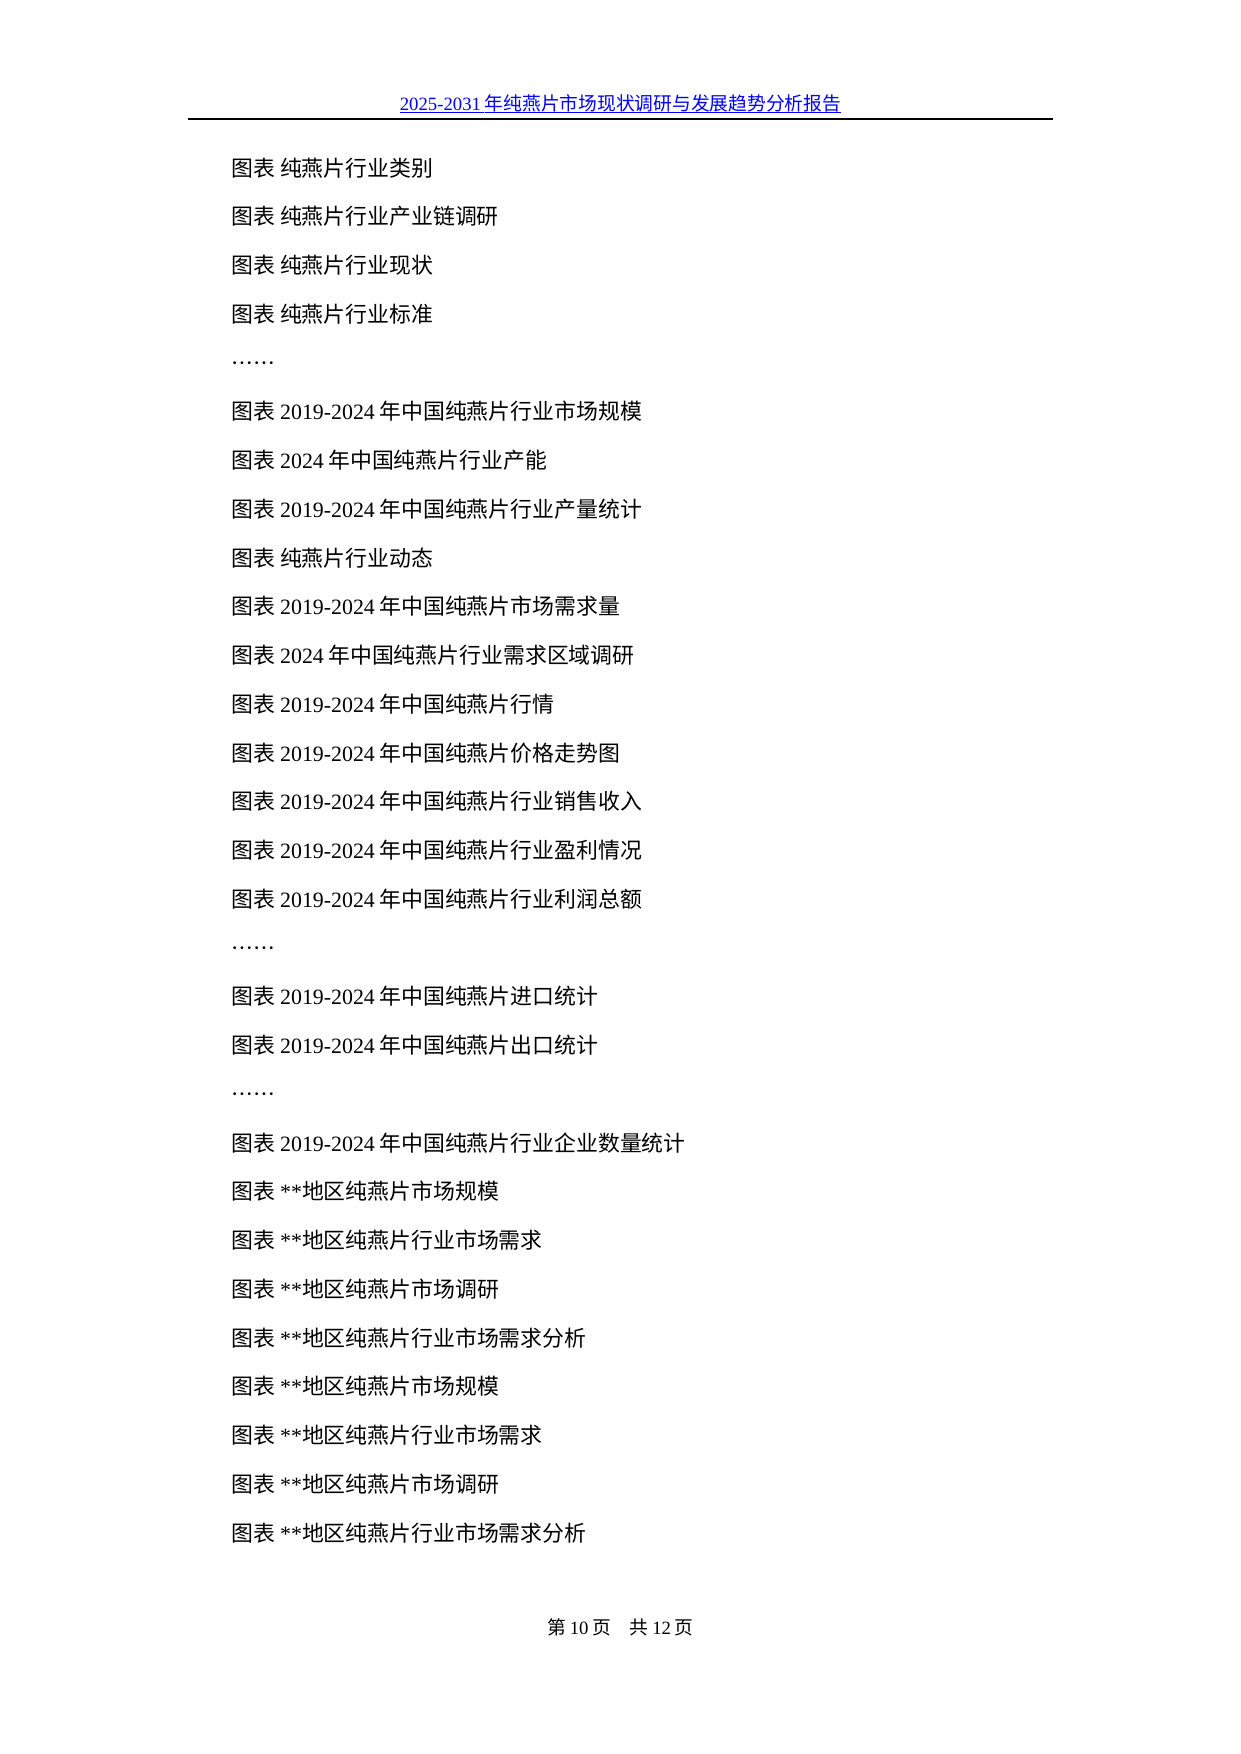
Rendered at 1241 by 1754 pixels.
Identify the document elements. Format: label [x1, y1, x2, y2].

text [187, 150, 1053, 1548]
